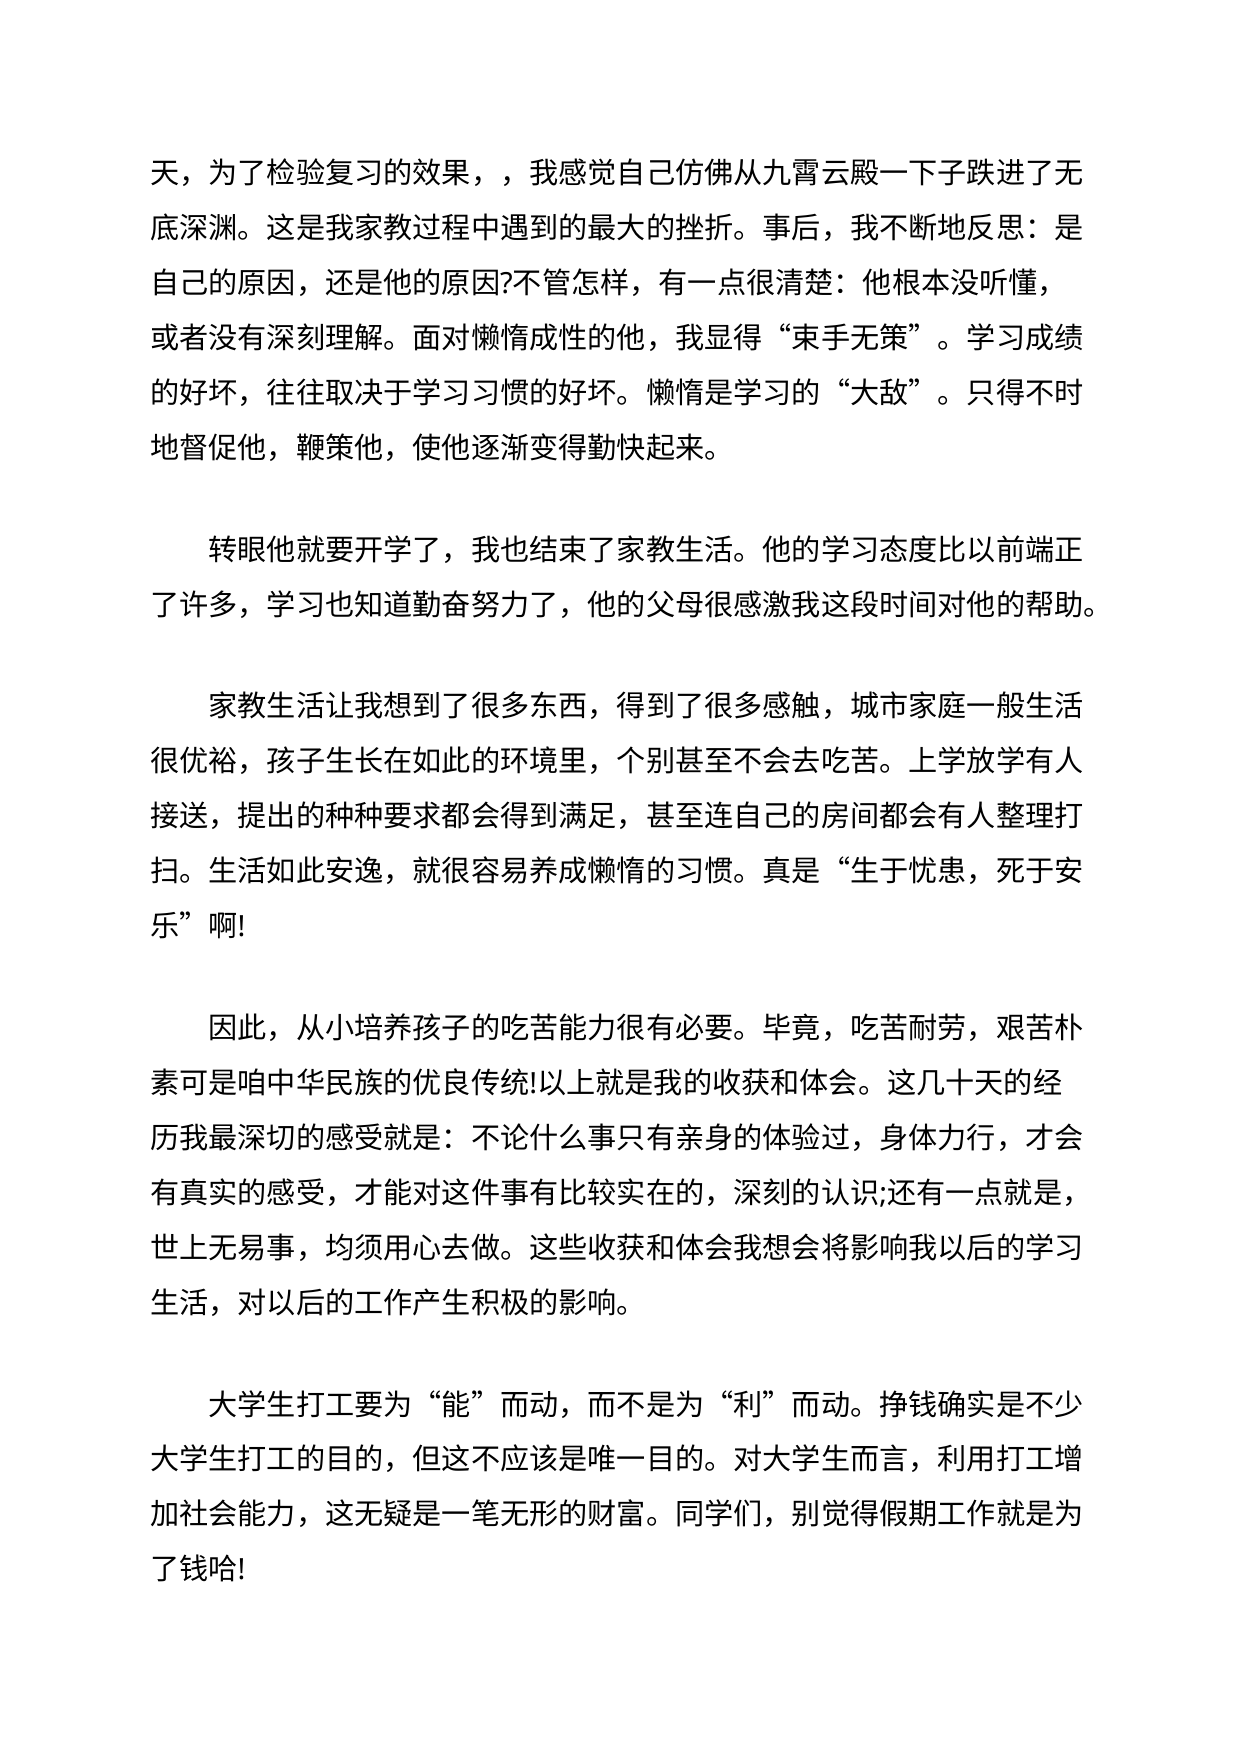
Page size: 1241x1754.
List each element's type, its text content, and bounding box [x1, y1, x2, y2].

text 家教生活让我想到了很多东西，得到了很多感触，城市家庭一般生活很优裕，孩子生长在如此的环境里，个别甚至不会去吃苦。上学放学有人接送，提出的种种要求都会得到满足，甚至连自己的房间都会有人整理打扫。生活如此安逸，就很容易养成懒惰的习惯。真是“生于忧患，死于安乐”啊! [150, 683, 1090, 945]
text 因此，从小培养孩子的吃苦能力很有必要。毕竟，吃苦耐劳，艰苦朴素可是咱中华民族的优良传统!以上就是我的收获和体会。这几十天的经历我最深切的感受就是：不论什么事只有亲身的体验过，身体力行，才会有真实的感受，才能对这件事有比较实在的，深刻的认识;还有一点就是，世上无易事，均须用心去做。这些收获和体会我想会将影响我以后的学习生活，对以后的工作产生积极的影响。 [150, 1004, 1090, 1322]
text 大学生打工要为“能”而动，而不是为“利”而动。挣钱确实是不少大学生打工的目的，但这不应该是唯一目的。对大学生而言，利用打工增加社会能力，这无疑是一笔无形的财富。同学们，别觉得假期工作就是为了钱哈! [150, 1381, 1090, 1588]
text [150, 150, 1090, 467]
text 转眼他就要开学了，我也结束了家教生活。他的学习态度比以前端正了许多，学习也知道勤奋努力了，他的父母很感激我这段时间对他的帮助。 [150, 526, 1090, 623]
